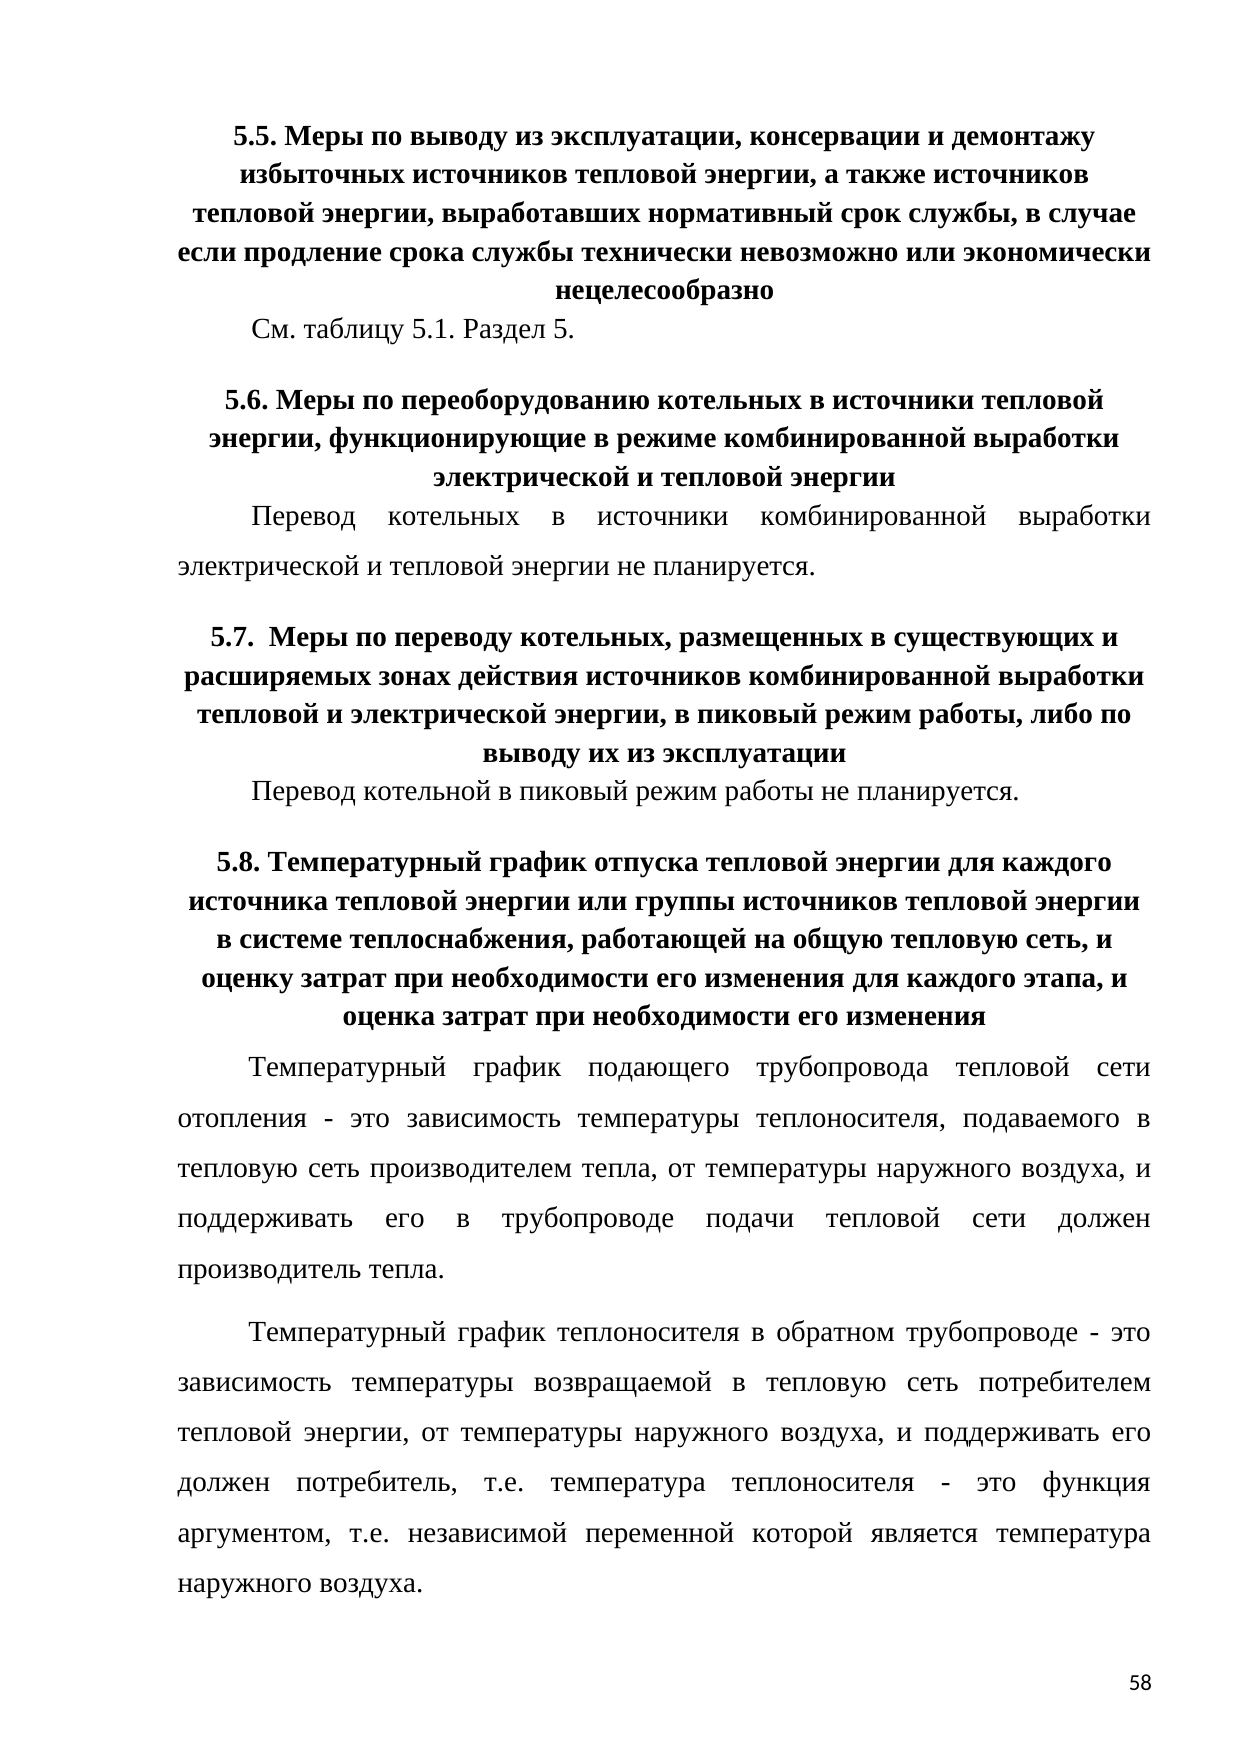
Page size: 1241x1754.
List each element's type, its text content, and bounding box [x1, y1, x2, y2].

text Перевод котельных в источники комбинированной выработки электрической и тепловой энергии не планируется. [177, 498, 1152, 581]
subtitle 5.5. Меры по выводу из эксплуатации, консервации и демонтажу избыточных источников тепловой энергии, а также источников тепловой энергии, выработавших нормативный срок службы, в случае если продление срока службы технически невозможно или экономически нецелесообразно [177, 118, 1152, 306]
subtitle 5.6. Меры по переоборудованию котельных в источники тепловой энергии, функционирующие в режиме комбинированной выработки электрической и тепловой энергии [177, 382, 1152, 493]
subtitle 5.8. Температурный график отпуска тепловой энергии для каждого источника тепловой энергии или группы источников тепловой энергии в системе теплоснабжения, работающей на общую тепловую сеть, и оценку затрат при необходимости его изменения для каждого этапа, и оценка затрат при необходимости его изменения [177, 844, 1152, 1032]
text Перевод котельной в пиковый режим работы не планируется. [177, 773, 1152, 807]
subtitle 5.7. Меры по переводу котельных, размещенных в существующих и расширяемых зонах действия источников комбинированной выработки тепловой и электрической энергии, в пиковый режим работы, либо по выводу их из эксплуатации [177, 619, 1152, 768]
text Температурный график теплоносителя в обратном трубопроводе - это зависимость температуры возвращаемой в тепловую сеть потребителем тепловой энергии, от температуры наружного воздуха, и поддерживать его должен потребитель, т.е. температура теплоносителя - это функция аргументом, т.е. независимой переменной которой является температура наружного воздуха. [177, 1314, 1152, 1599]
text Температурный график подающего трубопровода тепловой сети отопления - это зависимость температуры теплоносителя, подаваемого в тепловую сеть производителем тепла, от температуры наружного воздуха, и поддерживать его в трубопроводе подачи тепловой сети должен производитель тепла. [177, 1049, 1152, 1284]
text См. таблицу 5.1. Раздел 5. [177, 311, 1152, 344]
